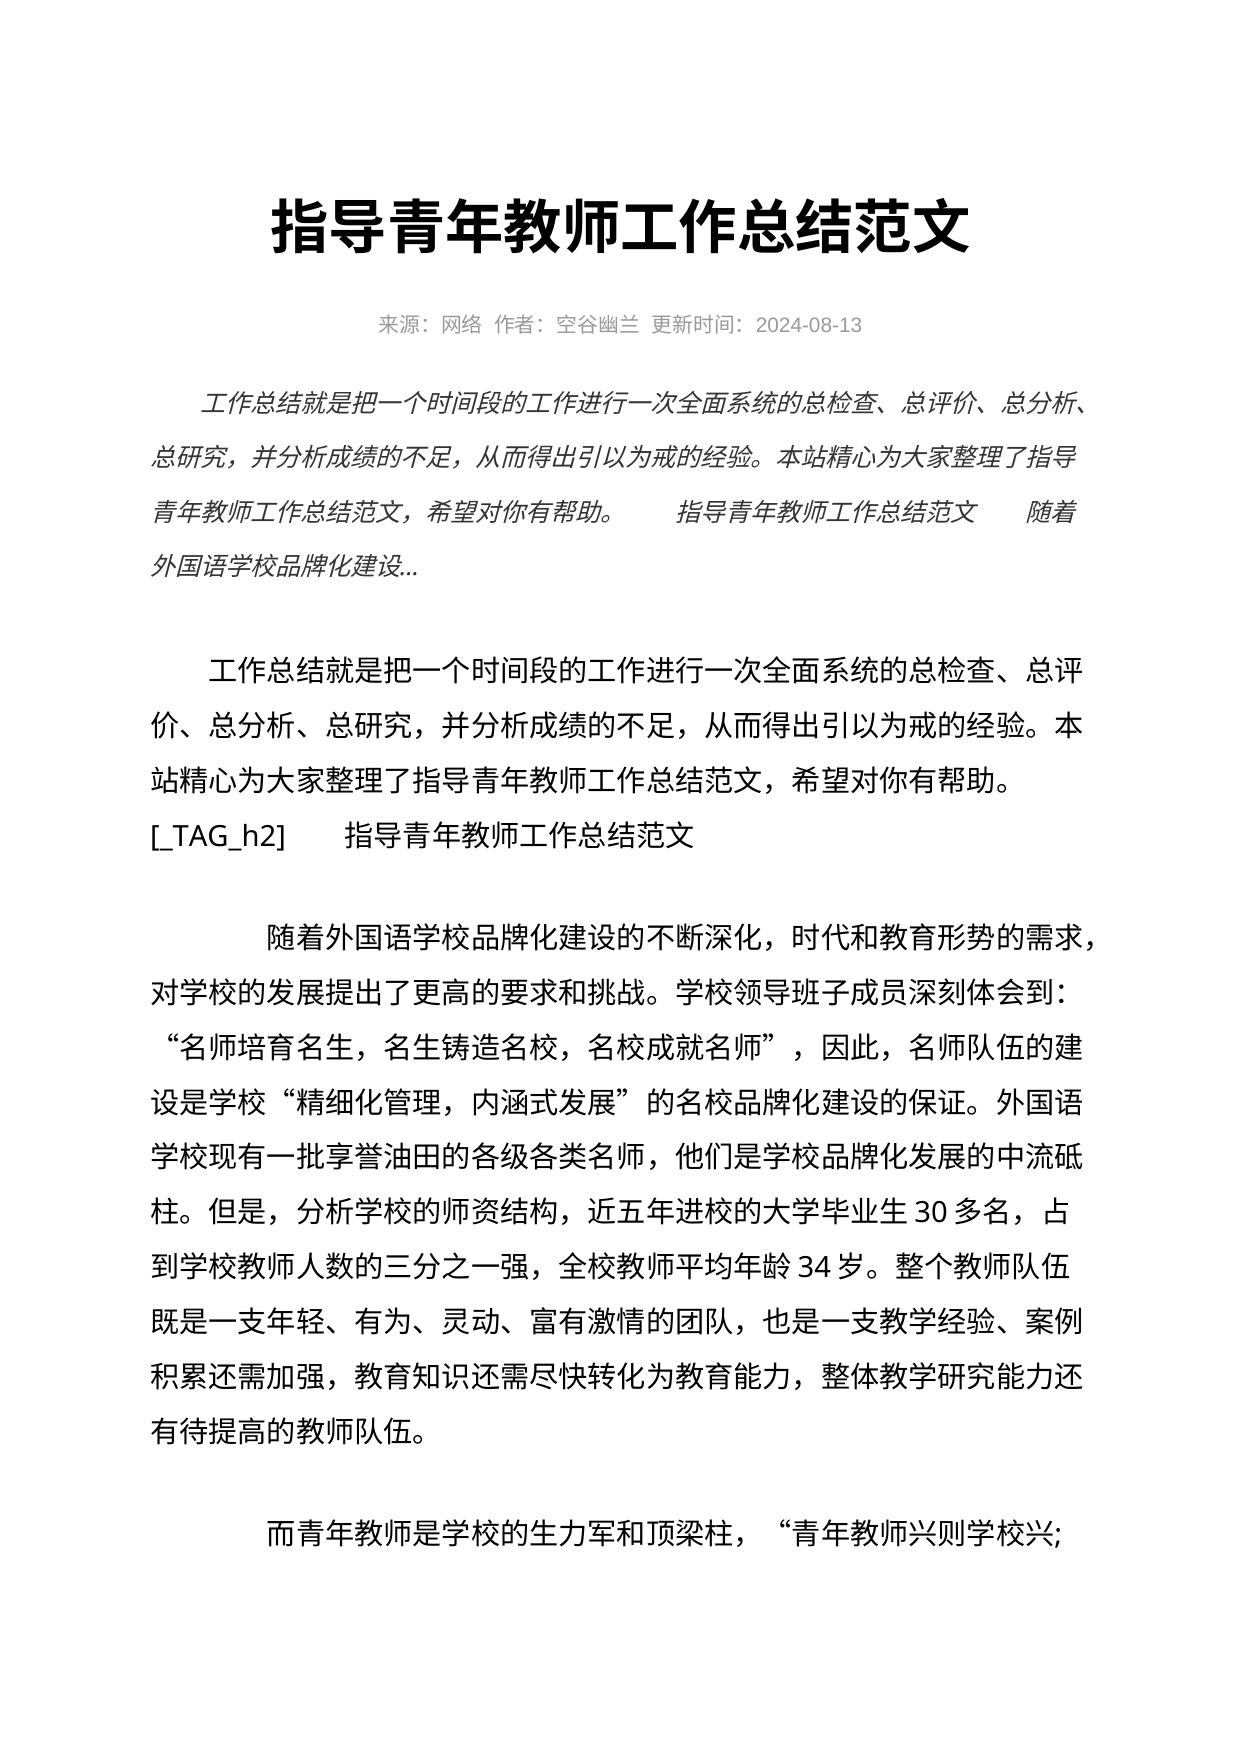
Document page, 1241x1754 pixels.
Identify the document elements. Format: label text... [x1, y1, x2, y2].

subtitle 指导青年教师工作总结范文 [150, 181, 1090, 266]
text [150, 1511, 1090, 1553]
text 工作总结就是把一个时间段的工作进行一次全面系统的总检查、总评价、总分析、总研究，并分析成绩的不足，从而得出引以为戒的经验。本站精心为大家整理了指导青年教师工作总结范文，希望对你有帮助。 指导青年教师工作总结范文 随着外国语学校品牌化建设... [150, 383, 1090, 583]
text 来源：网络 作者：空谷幽兰 更新时间：2024-08-13 [150, 313, 1090, 337]
text 工作总结就是把一个时间段的工作进行一次全面系统的总检查、总评价、总分析、总研究，并分析成绩的不足，从而得出引以为戒的经验。本站精心为大家整理了指导青年教师工作总结范文，希望对你有帮助。[_TAG_h2] 指导青年教师工作总结范文 [150, 648, 1090, 855]
text 随着外国语学校品牌化建设的不断深化，时代和教育形势的需求，对学校的发展提出了更高的要求和挑战。学校领导班子成员深刻体会到：“名师培育名生，名生铸造名校，名校成就名师”，因此，名师队伍的建设是学校“精细化管理，内涵式发展”的名校品牌化建设的保证。外国语学校现有一批享誉油田的各级各类名师，他们是学校品牌化发展的中流砥柱。但是，分析学校的师资结构，近五年进校的大学毕业生30多名，占到学校教师人数的三分之一强，全校教师平均年龄34岁。整个教师队伍既是一支年轻、有为、灵动、富有激情的团队，也是一支教学经验、案例积累还需加强，教育知识还需尽快转化为教育能力，整体教学研究能力还有待提高的教师队伍。 [150, 914, 1090, 1451]
